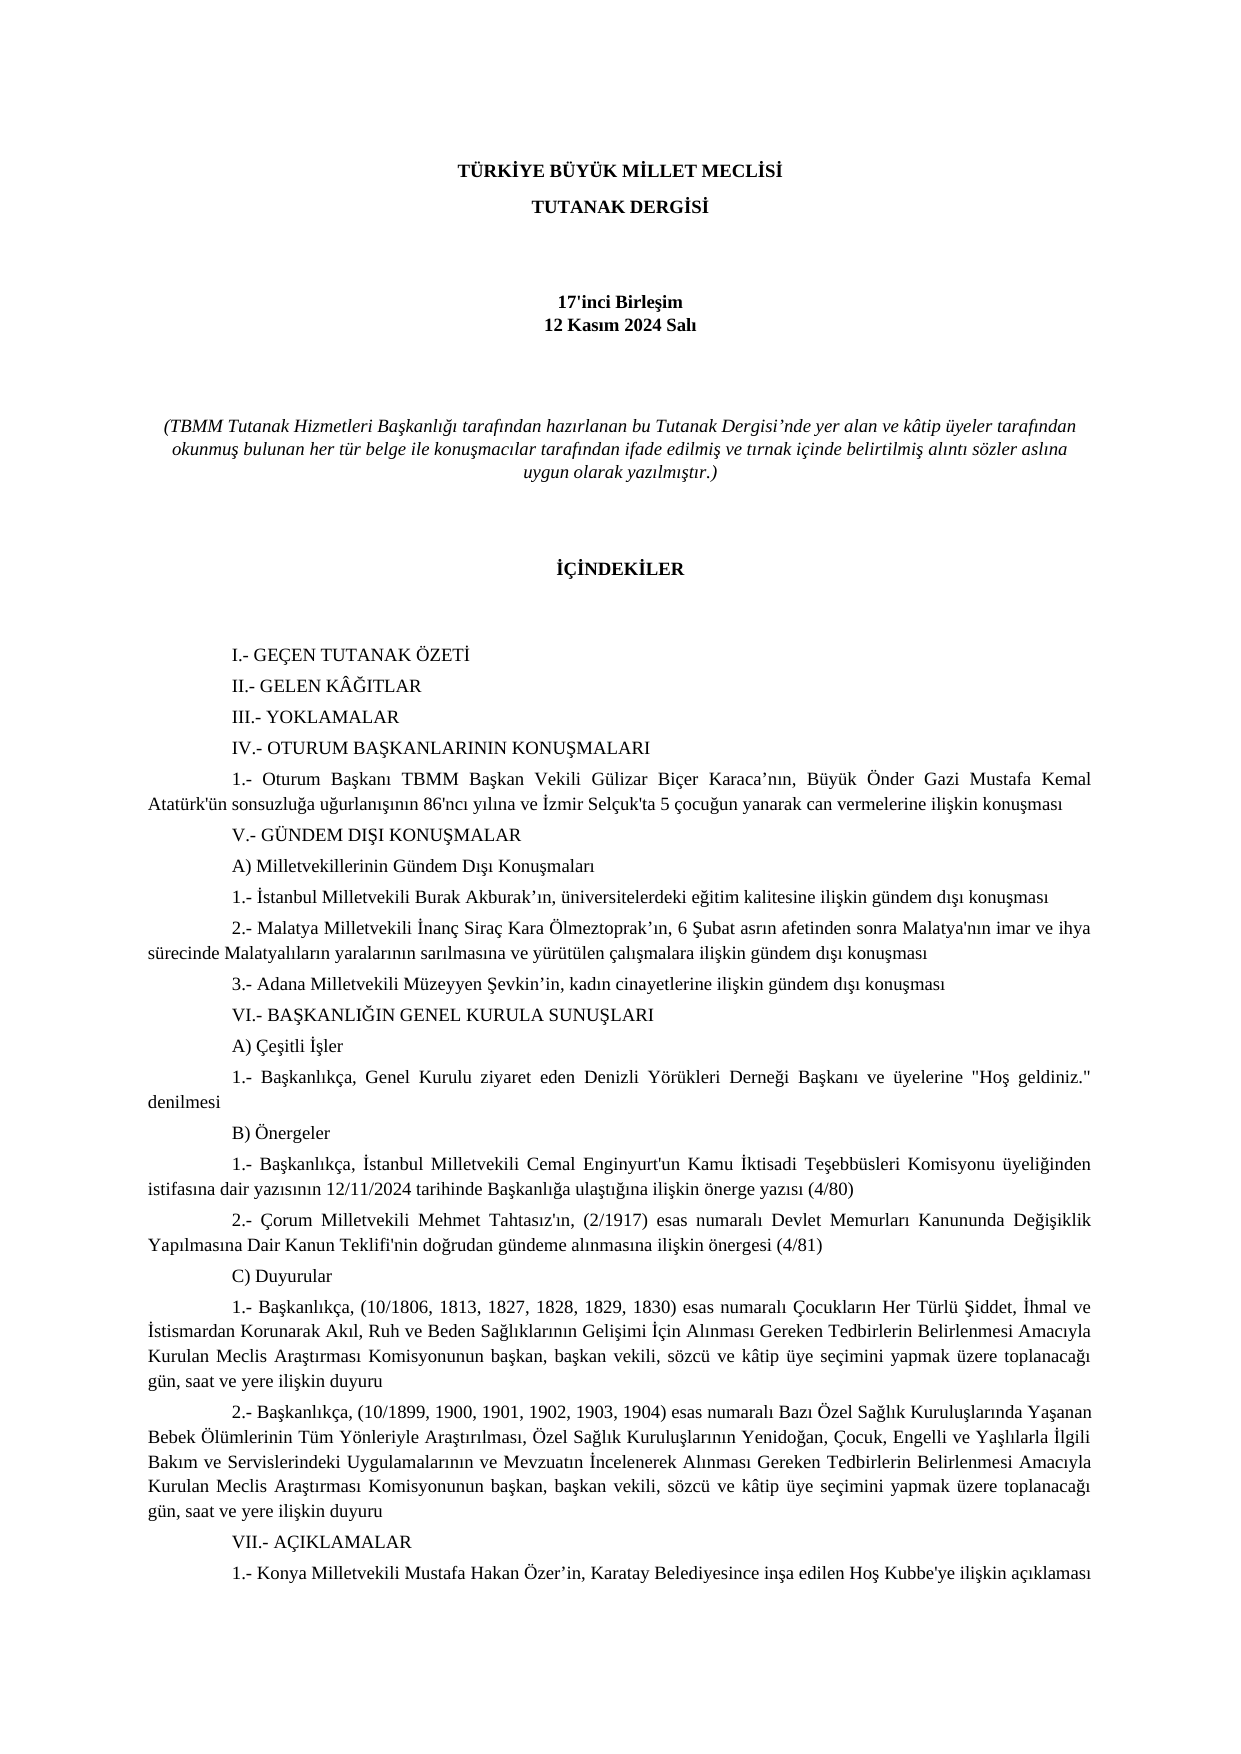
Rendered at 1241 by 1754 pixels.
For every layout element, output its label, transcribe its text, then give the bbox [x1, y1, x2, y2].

text 2.- Başkanlıkça, (10/1899, 1900, 1901, 1902, 1903, 1904) esas numaralı Bazı Özel Sağlık Kuruluşlarında Yaşanan Bebek Ölümlerinin Tüm Yönleriyle Araştırılması, Özel Sağlık Kuruluşlarının Yenidoğan, Çocuk, Engelli ve Yaşlılarla İlgili Bakım ve Servislerindeki Uygulamalarının ve Mevzuatın İncelenerek Alınması Gereken Tedbirlerin Belirlenmesi Amacıyla Kurulan Meclis Araştırması Komisyonunun başkan, başkan vekili, sözcü ve kâtip üye seçimini yapmak üzere toplanacağı gün, saat ve yere ilişkin duyuru [148, 1401, 1093, 1522]
text A) Milletvekillerinin Gündem Dışı Konuşmaları [148, 855, 1093, 876]
text III.- YOKLAMALAR [148, 706, 1093, 727]
text 17'inci Birleşim [148, 291, 1093, 312]
text 1.- Başkanlıkça, İstanbul Milletvekili Cemal Enginyurt'un Kamu İktisadi Teşebbüsleri Komisyonu üyeliğinden istifasına dair yazısının 12/11/2024 tarihinde Başkanlığa ulaştığına ilişkin önerge yazısı (4/80) [148, 1153, 1093, 1199]
text 1.- İstanbul Milletvekili Burak Akburak’ın, üniversitelerdeki eğitim kalitesine ilişkin gündem dışı konuşması [148, 886, 1093, 907]
text 1.- Başkanlıkça, (10/1806, 1813, 1827, 1828, 1829, 1830) esas numaralı Çocukların Her Türlü Şiddet, İhmal ve İstismardan Korunarak Akıl, Ruh ve Beden Sağlıklarının Gelişimi İçin Alınması Gereken Tedbirlerin Belirlenmesi Amacıyla Kurulan Meclis Araştırması Komisyonunun başkan, başkan vekili, sözcü ve kâtip üye seçimini yapmak üzere toplanacağı gün, saat ve yere ilişkin duyuru [148, 1296, 1093, 1391]
text 1.- Oturum Başkanı TBMM Başkan Vekili Gülizar Biçer Karaca’nın, Büyük Önder Gazi Mustafa Kemal Atatürk'ün sonsuzluğa uğurlanışının 86'ncı yılına ve İzmir Selçuk'ta 5 çocuğun yanarak can vermelerine ilişkin konuşması [148, 768, 1093, 814]
text 2.- Malatya Milletvekili İnanç Siraç Kara Ölmeztoprak’ın, 6 Şubat asrın afetinden sonra Malatya'nın imar ve ihya sürecinde Malatyalıların yaralarının sarılmasına ve yürütülen çalışmalara ilişkin gündem dışı konuşması [148, 917, 1093, 963]
text B) Önergeler [148, 1122, 1093, 1143]
text TÜRKİYE BÜYÜK MİLLET MECLİSİ [148, 160, 1093, 182]
text İÇİNDEKİLER [148, 557, 1093, 579]
text 2.- Çorum Milletvekili Mehmet Tahtasız'ın, (2/1917) esas numaralı Devlet Memurları Kanununda Değişiklik Yapılmasına Dair Kanun Teklifi'nin doğrudan gündeme alınmasına ilişkin önergesi (4/81) [148, 1209, 1093, 1255]
text II.- GELEN KÂĞITLAR [148, 675, 1093, 696]
text 1.- Konya Milletvekili Mustafa Hakan Özer’in, Karatay Belediyesince inşa edilen Hoş Kubbe'ye ilişkin açıklaması [148, 1562, 1093, 1584]
text VII.- AÇIKLAMALAR [148, 1531, 1093, 1553]
text 3.- Adana Milletvekili Müzeyyen Şevkin’in, kadın cinayetlerine ilişkin gündem dışı konuşması [148, 973, 1093, 994]
text (TBMM Tutanak Hizmetleri Başkanlığı tarafından hazırlanan bu Tutanak Dergisi’nde yer alan ve kâtip üyeler tarafından okunmuş bulunan her tür belge ile konuşmacılar tarafından ifade edilmiş ve tırnak içinde belirtilmiş alıntı sözler aslına uygun olarak yazılmıştır.) [148, 415, 1093, 483]
text VI.- BAŞKANLIĞIN GENEL KURULA SUNUŞLARI [148, 1004, 1093, 1025]
text 12 Kasım 2024 Salı [148, 314, 1093, 335]
text TUTANAK DERGİSİ [148, 196, 1093, 217]
text IV.- OTURUM BAŞKANLARININ KONUŞMALARI [148, 737, 1093, 758]
text I.- GEÇEN TUTANAK ÖZETİ [148, 644, 1093, 665]
text 1.- Başkanlıkça, Genel Kurulu ziyaret eden Denizli Yörükleri Derneği Başkanı ve üyelerine "Hoş geldiniz." denilmesi [148, 1066, 1093, 1112]
text C) Duyurular [148, 1264, 1093, 1286]
text V.- GÜNDEM DIŞI KONUŞMALAR [148, 824, 1093, 845]
text A) Çeşitli İşler [148, 1035, 1093, 1056]
